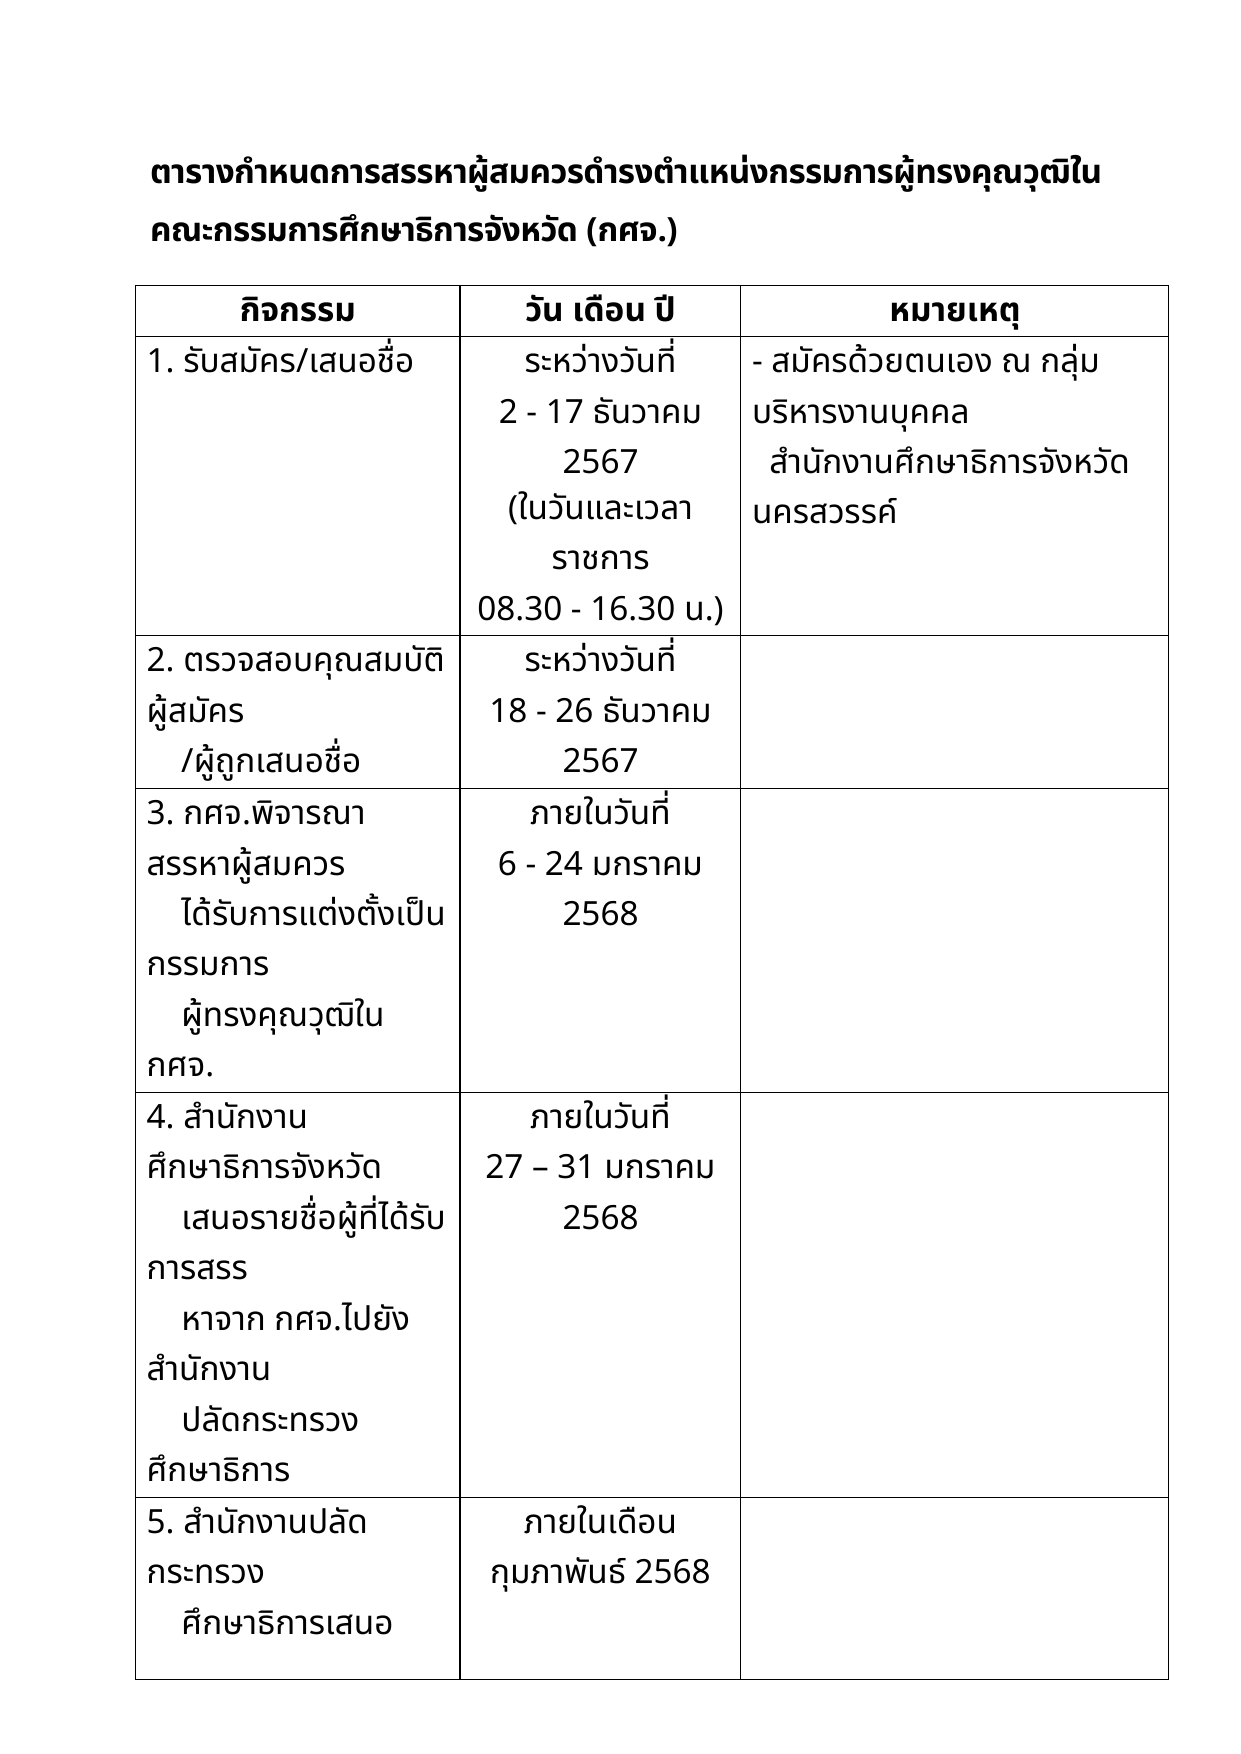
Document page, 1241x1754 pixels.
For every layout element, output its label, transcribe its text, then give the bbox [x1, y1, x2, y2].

table_cell - สมัครด้วยตนเอง ณ กลุ่มบริหารงานบุคคล สำนักงานศึกษาธิการจังหวัดนครสวรรค์ [741, 337, 1168, 635]
table_cell ระหว่างวันที่ 2 - 17 ธันวาคม 2567 (ในวันและเวลาราชการ 08.30 - 16.30 น.) [461, 337, 740, 635]
table_header วัน เดือน ปี [461, 286, 740, 336]
table_cell [741, 636, 1168, 788]
table_cell [741, 1498, 1168, 1679]
table_cell [741, 1093, 1168, 1497]
table_cell 4. สำนักงานศึกษาธิการจังหวัด เสนอรายชื่อผู้ที่ได้รับการสรร หาจาก กศจ.ไปยังสำนักงาน ปลัดกระทรวงศึกษาธิการ [136, 1093, 459, 1497]
table_cell ระหว่างวันที่ 18 - 26 ธันวาคม 2567 [461, 636, 740, 788]
table_cell 1. รับสมัคร/เสนอชื่อ [136, 337, 459, 635]
table_header กิจกรรม [136, 286, 459, 336]
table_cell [461, 1498, 740, 1679]
table_cell [741, 789, 1168, 1092]
table_header หมายเหตุ [741, 286, 1168, 336]
table_cell ภายในวันที่ 6 - 24 มกราคม 2568 [461, 789, 740, 1092]
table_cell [136, 1498, 459, 1679]
text ตารางกำหนดการสรรหาผู้สมควรดำรงตำแหน่งกรรมการผู้ทรงคุณวุฒิในคณะกรรมการศึกษาธิการจังหวัด (กศจ.) [150, 148, 1122, 256]
table_cell 2. ตรวจสอบคุณสมบัติผู้สมัคร /ผู้ถูกเสนอชื่อ [136, 636, 459, 788]
table_cell 3. กศจ.พิจารณาสรรหาผู้สมควร ได้รับการแต่งตั้งเป็นกรรมการ ผู้ทรงคุณวุฒิใน กศจ. [136, 789, 459, 1092]
table_cell ภายในวันที่ 27 – 31 มกราคม 2568 [461, 1093, 740, 1497]
